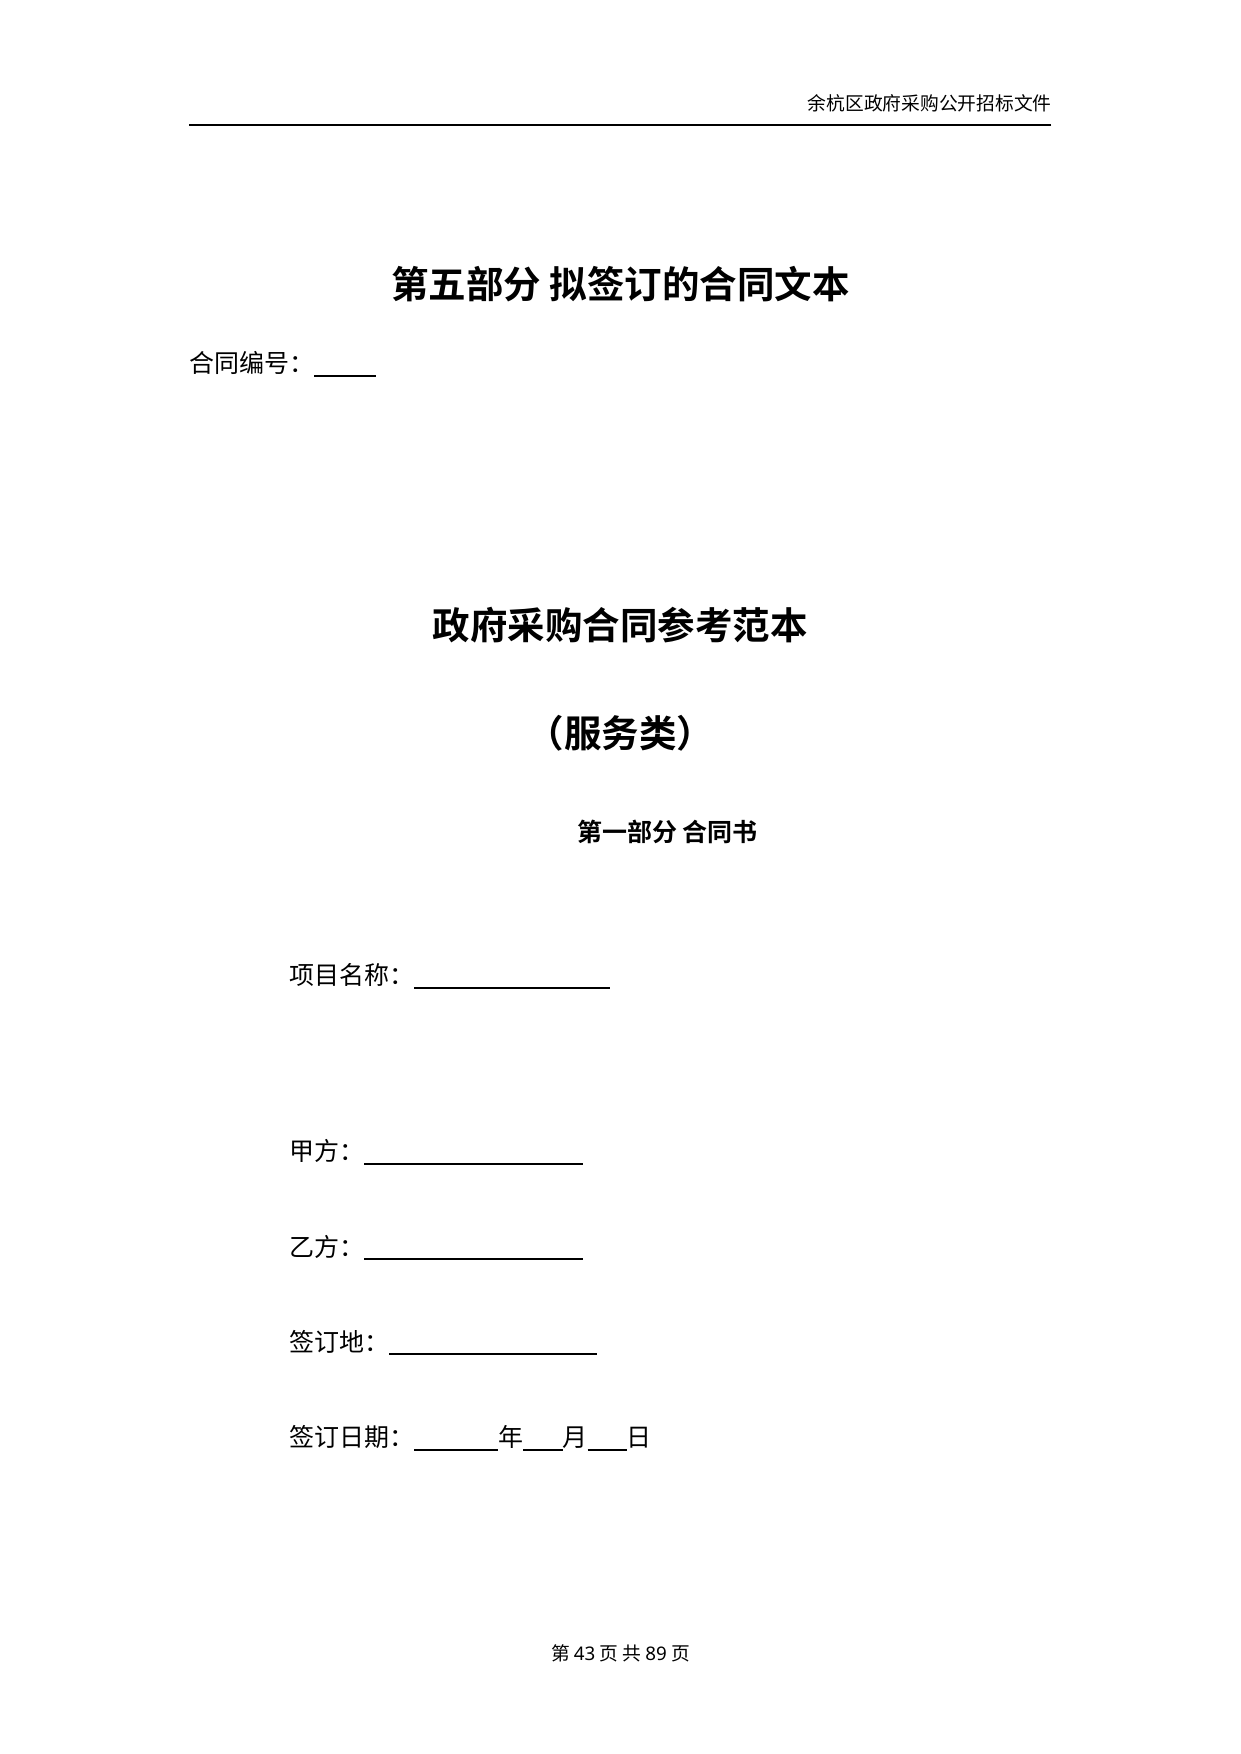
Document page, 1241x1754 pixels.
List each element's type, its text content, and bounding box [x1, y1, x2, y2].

text 政府采购合同参考范本 [189, 596, 1051, 650]
text 签订日期： 年 月 日 [189, 1418, 1051, 1454]
text 第五部分 拟签订的合同文本 [189, 255, 1051, 309]
text 项目名称： [289, 956, 1051, 992]
text 合同编号： [189, 344, 1051, 380]
text （服务类） [189, 704, 1051, 758]
text 乙方： [289, 1227, 1051, 1263]
text 第一部分 合同书 [233, 813, 1051, 849]
text 签订地： [189, 1322, 1051, 1359]
text 甲方： [289, 1132, 1051, 1168]
